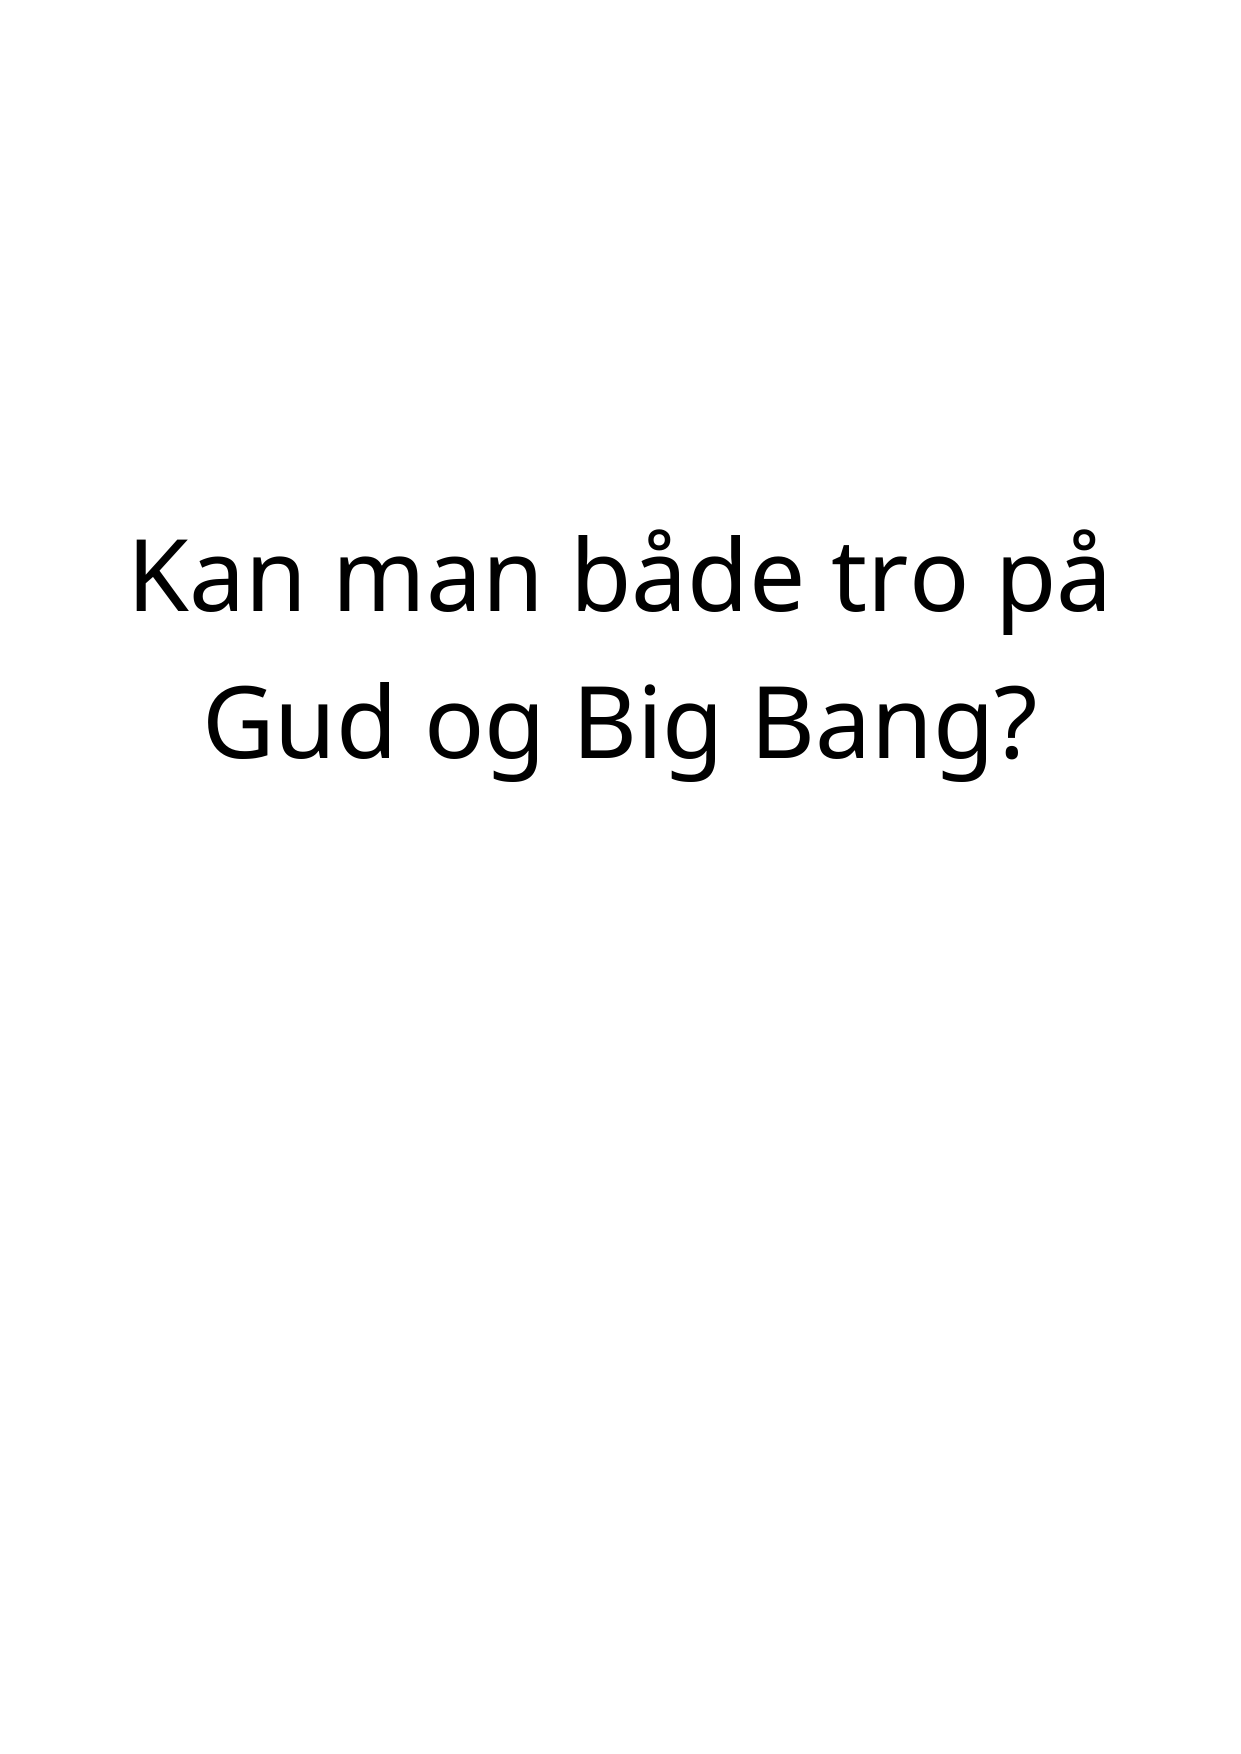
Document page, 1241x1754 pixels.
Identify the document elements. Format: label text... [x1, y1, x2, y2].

text Kan man både tro på Gud og Big Bang? [118, 505, 1122, 788]
